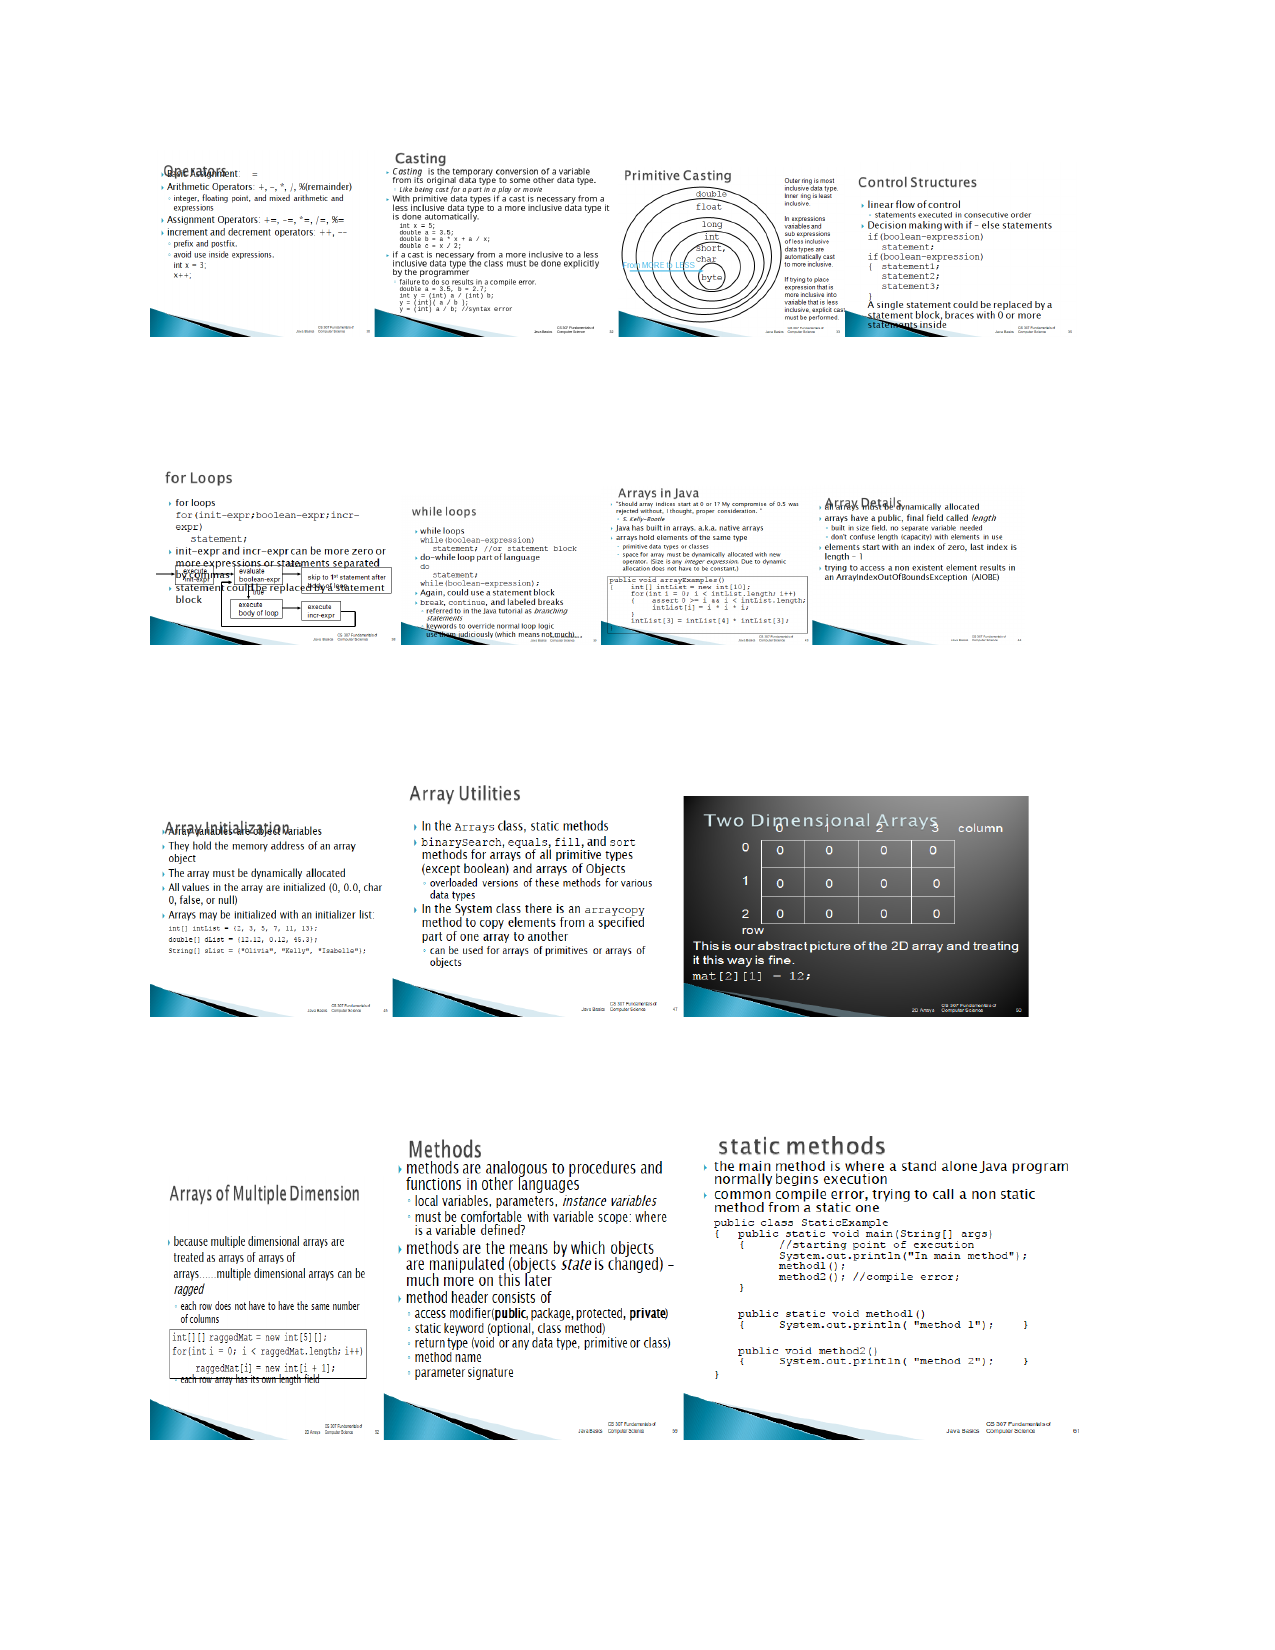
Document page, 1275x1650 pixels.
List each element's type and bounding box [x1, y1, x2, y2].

picture [150, 456, 1026, 645]
picture [150, 1136, 1088, 1440]
picture [150, 150, 375, 337]
picture [618, 162, 1077, 337]
picture [150, 765, 1029, 1017]
